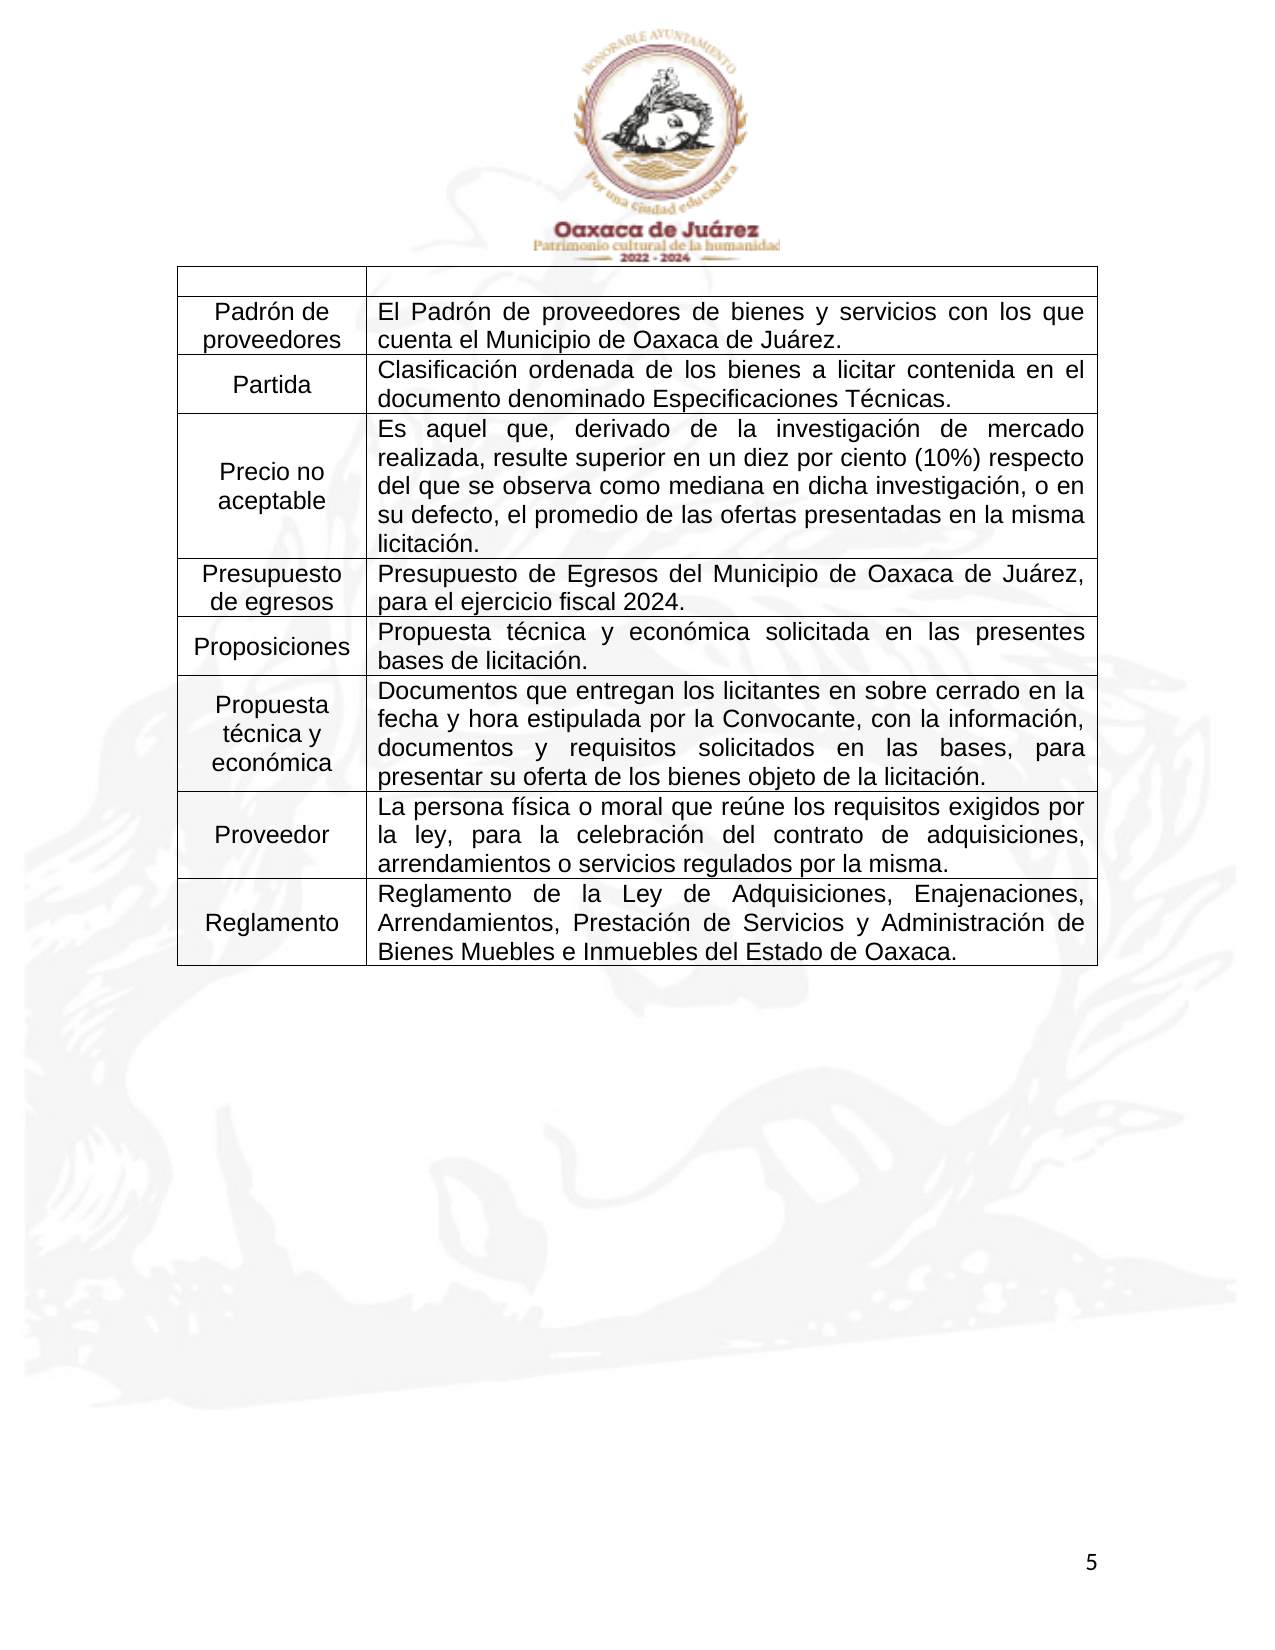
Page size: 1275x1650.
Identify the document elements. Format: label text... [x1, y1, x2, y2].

table_cell Padrón de proveedores [178, 297, 366, 354]
table_cell Reglamento [178, 879, 366, 965]
table_cell Es aquel que, derivado de la investigación de mercado realizada, resulte superior en un diez por ciento (10%) respecto del que se observa como mediana en dicha investigación, o en su defecto, el promedio de las ofertas presentadas en la misma licitación. [367, 414, 1097, 557]
table_cell Proposiciones [178, 617, 366, 674]
table_cell La persona física o moral que reúne los requisitos exigidos por la ley, para la celebración del contrato de adquisiciones, arrendamientos o servicios regulados por la misma. [367, 792, 1097, 878]
table_cell Propuesta técnica y económica solicitada en las presentes bases de licitación. [367, 617, 1097, 674]
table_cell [178, 267, 366, 296]
table_cell Presupuesto de Egresos del Municipio de Oaxaca de Juárez, para el ejercicio fiscal 2024. [367, 559, 1097, 616]
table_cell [367, 267, 1097, 296]
table_cell Clasificación ordenada de los bienes a licitar contenida en el documento denominado Especificaciones Técnicas. [367, 355, 1097, 413]
table_cell El Padrón de proveedores de bienes y servicios con los que cuenta el Municipio de Oaxaca de Juárez. [367, 297, 1097, 354]
table_cell Reglamento de la Ley de Adquisiciones, Enajenaciones, Arrendamientos, Prestación de Servicios y Administración de Bienes Muebles e Inmuebles del Estado de Oaxaca. [367, 879, 1097, 965]
table_cell Proveedor [178, 792, 366, 878]
table_cell Documentos que entregan los licitantes en sobre cerrado en la fecha y hora estipulada por la Convocante, con la información, documentos y requisitos solicitados en las bases, para presentar su oferta de los bienes objeto de la licitación. [367, 676, 1097, 791]
table_cell Partida [178, 355, 366, 413]
table_cell Presupuesto de egresos [178, 559, 366, 616]
table_cell Propuesta técnica y económica [178, 676, 366, 791]
table_cell Precio no aceptable [178, 414, 366, 557]
